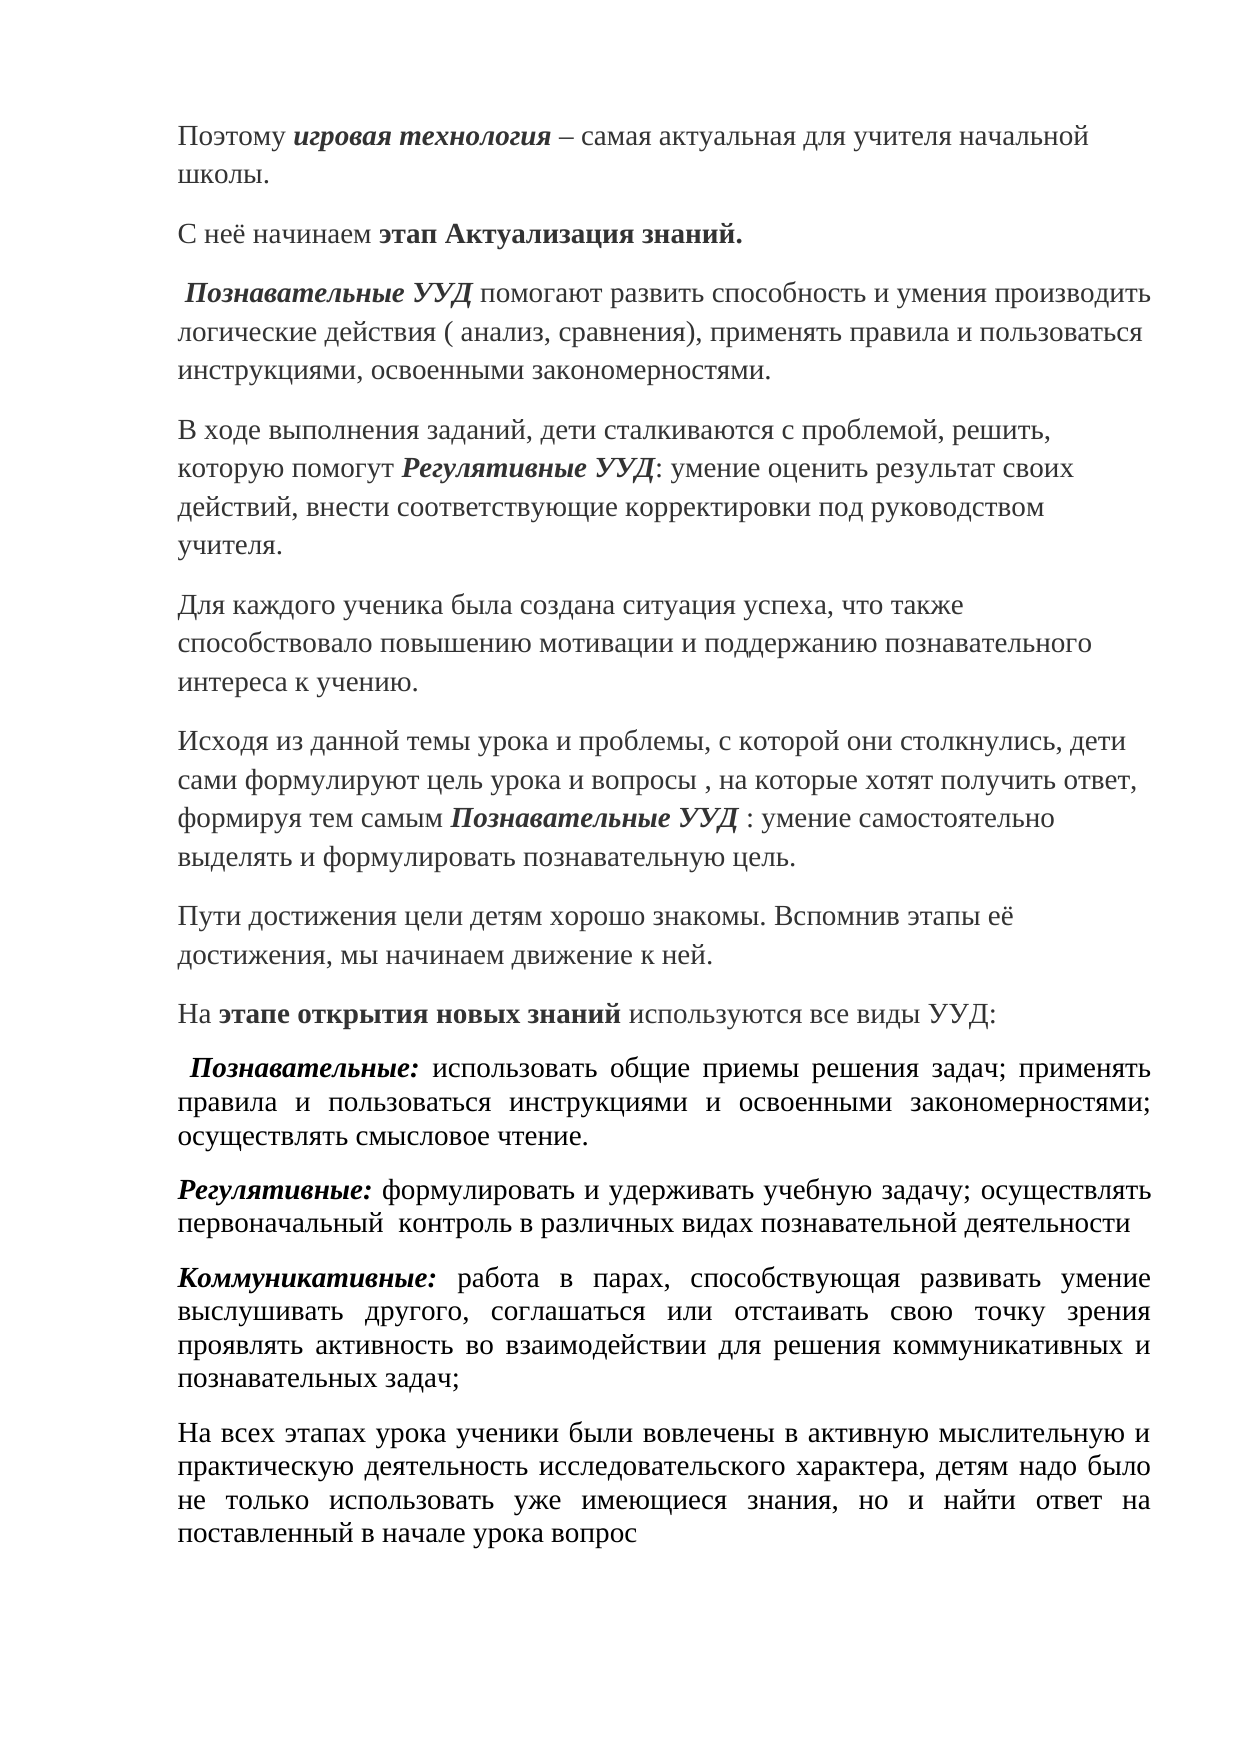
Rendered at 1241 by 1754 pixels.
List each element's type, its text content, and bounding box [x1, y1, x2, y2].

text Регулятивные: формулировать и удерживать учебную задачу; осуществлять первоначальный контроль в различных видах познавательной деятельности [177, 1172, 1152, 1239]
text В ходе выполнения заданий, дети сталкиваются с проблемой, решить, которую помогут Регулятивные УУД: умение оценить результат своих действий, внести соответствующие корректировки под руководством учителя. [177, 412, 1152, 561]
text Для каждого ученика была создана ситуация успеха, что также способствовало повышению мотивации и поддержанию познавательного интереса к учению. [177, 587, 1152, 697]
text Познавательные: использовать общие приемы решения задач; применять правила и пользоваться инструкциями и освоенными закономерностями; осуществлять смысловое чтение. [177, 1051, 1152, 1151]
text На всех этапах урока ученики были вовлечены в активную мыслительную и практическую деятельность исследовательского характера, детям надо было не только использовать уже имеющиеся знания, но и найти ответ на поставленный в начале урока вопрос [177, 1415, 1152, 1549]
text Познавательные УУД помогают развить способность и умения производить логические действия ( анализ, сравнения), применять правила и пользоваться инструкциями, освоенными закономерностями. [177, 275, 1152, 386]
text С неё начинаем этап Актуализация знаний. [177, 216, 1152, 249]
text Исходя из данной темы урока и проблемы, с которой они столкнулись, дети сами формулируют цель урока и вопросы , на которые хотят получить ответ, формируя тем самым Познавательные УУД : умение самостоятельно выделять и формулировать познавательную цель. [177, 723, 1152, 872]
text На этапе открытия новых знаний используются все виды УУД: [177, 996, 1152, 1030]
text Пути достижения цели детям хорошо знакомы. Вспомнив этапы её достижения, мы начинаем движение к ней. [177, 898, 1152, 970]
text Поэтому игровая технология – самая актуальная для учителя начальной школы. [177, 118, 1152, 190]
text Коммуникативные: работа в парах, способствующая развивать умение выслушивать другого, соглашаться или отстаивать свою точку зрения проявлять активность во взаимодействии для решения коммуникативных и познавательных задач; [177, 1260, 1152, 1394]
